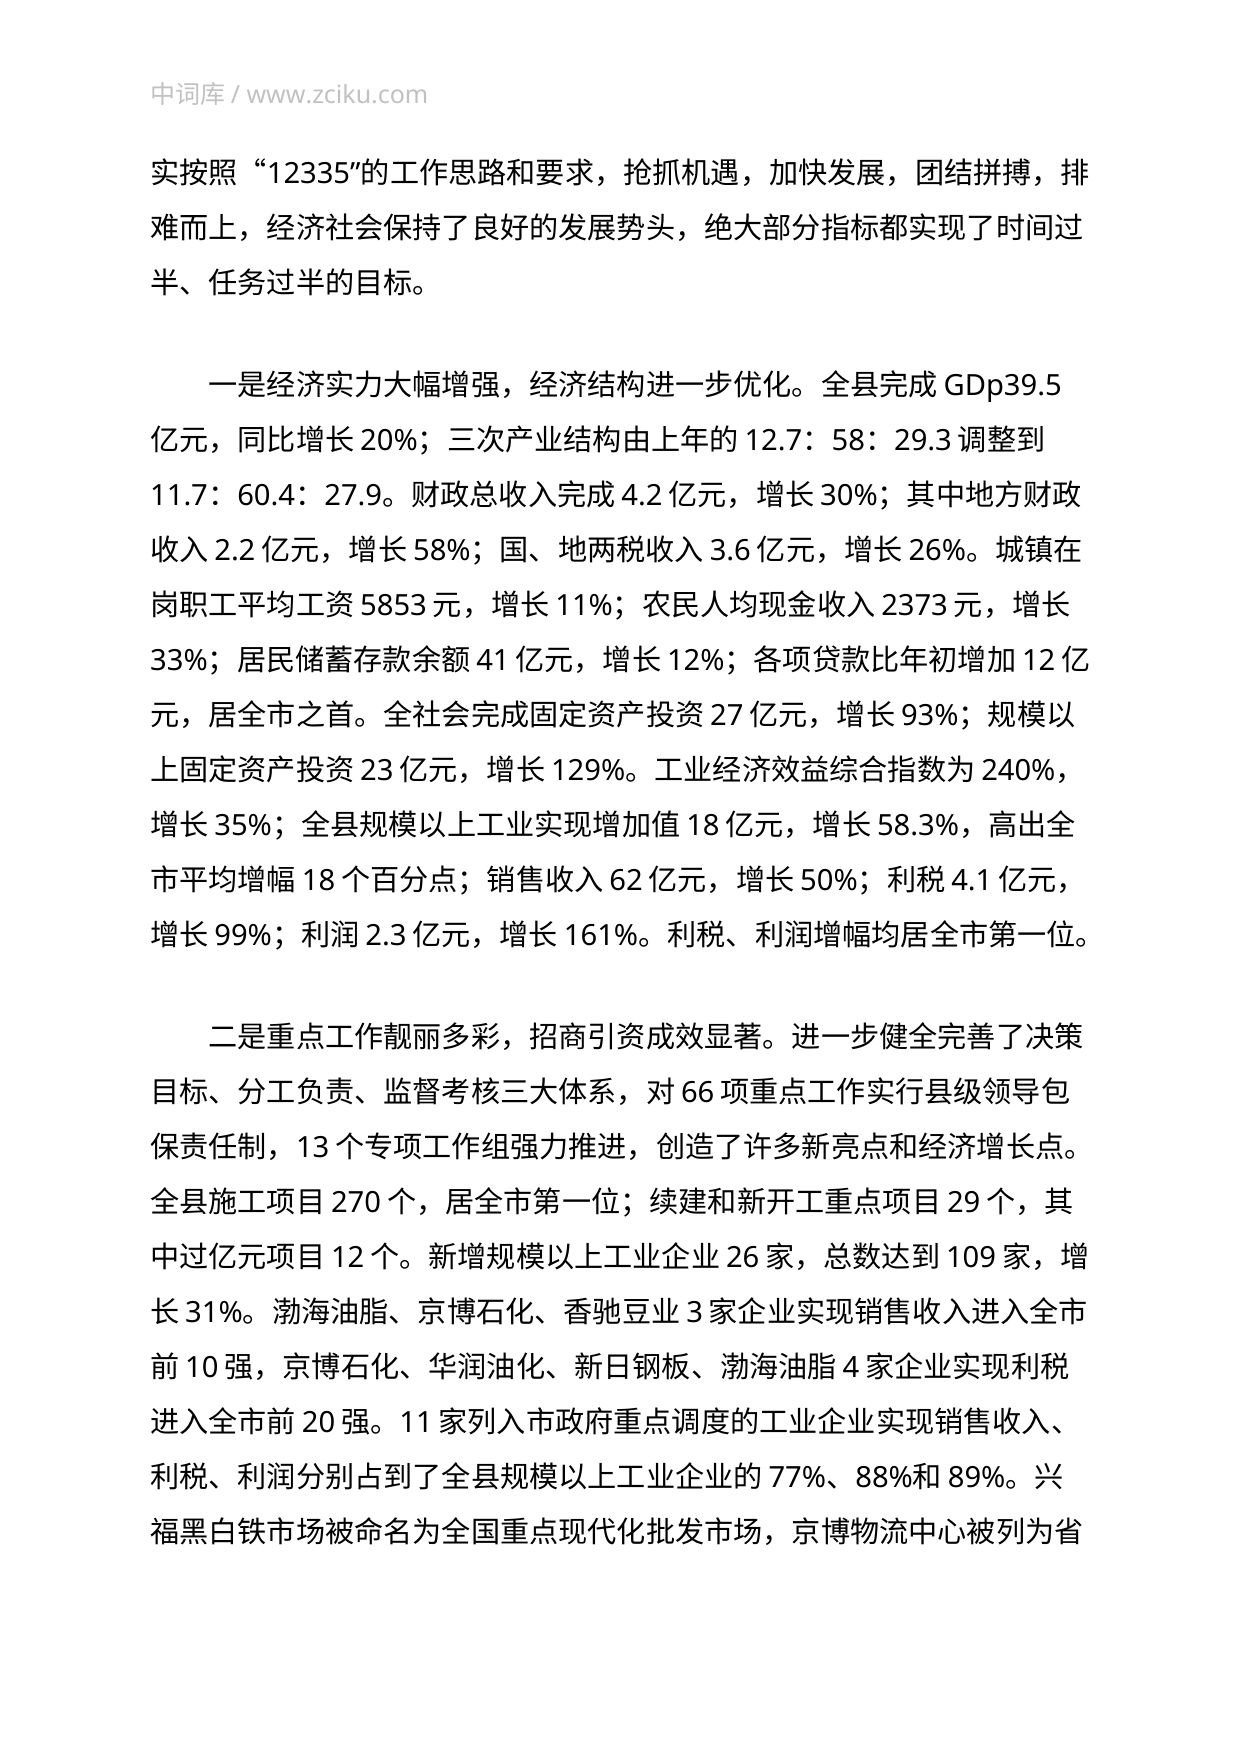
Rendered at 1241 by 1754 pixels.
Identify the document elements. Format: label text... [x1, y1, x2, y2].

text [150, 150, 1090, 302]
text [150, 1014, 1090, 1551]
text 一是经济实力大幅增强，经济结构进一步优化。全县完成GDp39.5亿元，同比增长20%；三次产业结构由上年的12.7：58：29.3调整到11.7：60.4：27.9。财政总收入完成4.2亿元，增长30%；其中地方财政收入2.2亿元，增长58%；国、地两税收入3.6亿元，增长26%。城镇在岗职工平均工资5853元，增长11%；农民人均现金收入2373元，增长33%；居民储蓄存款余额41亿元，增长12%；各项贷款比年初增加12亿元，居全市之首。全社会完成固定资产投资27亿元，增长93%；规模以上固定资产投资23亿元，增长129%。工业经济效益综合指数为240%，增长35%；全县规模以上工业实现增加值18亿元，增长58.3%，高出全市平均增幅18个百分点；销售收入62亿元，增长50%；利税4.1亿元，增长99%；利润2.3亿元，增长161%。利税、利润增幅均居全市第一位。 [150, 362, 1090, 954]
